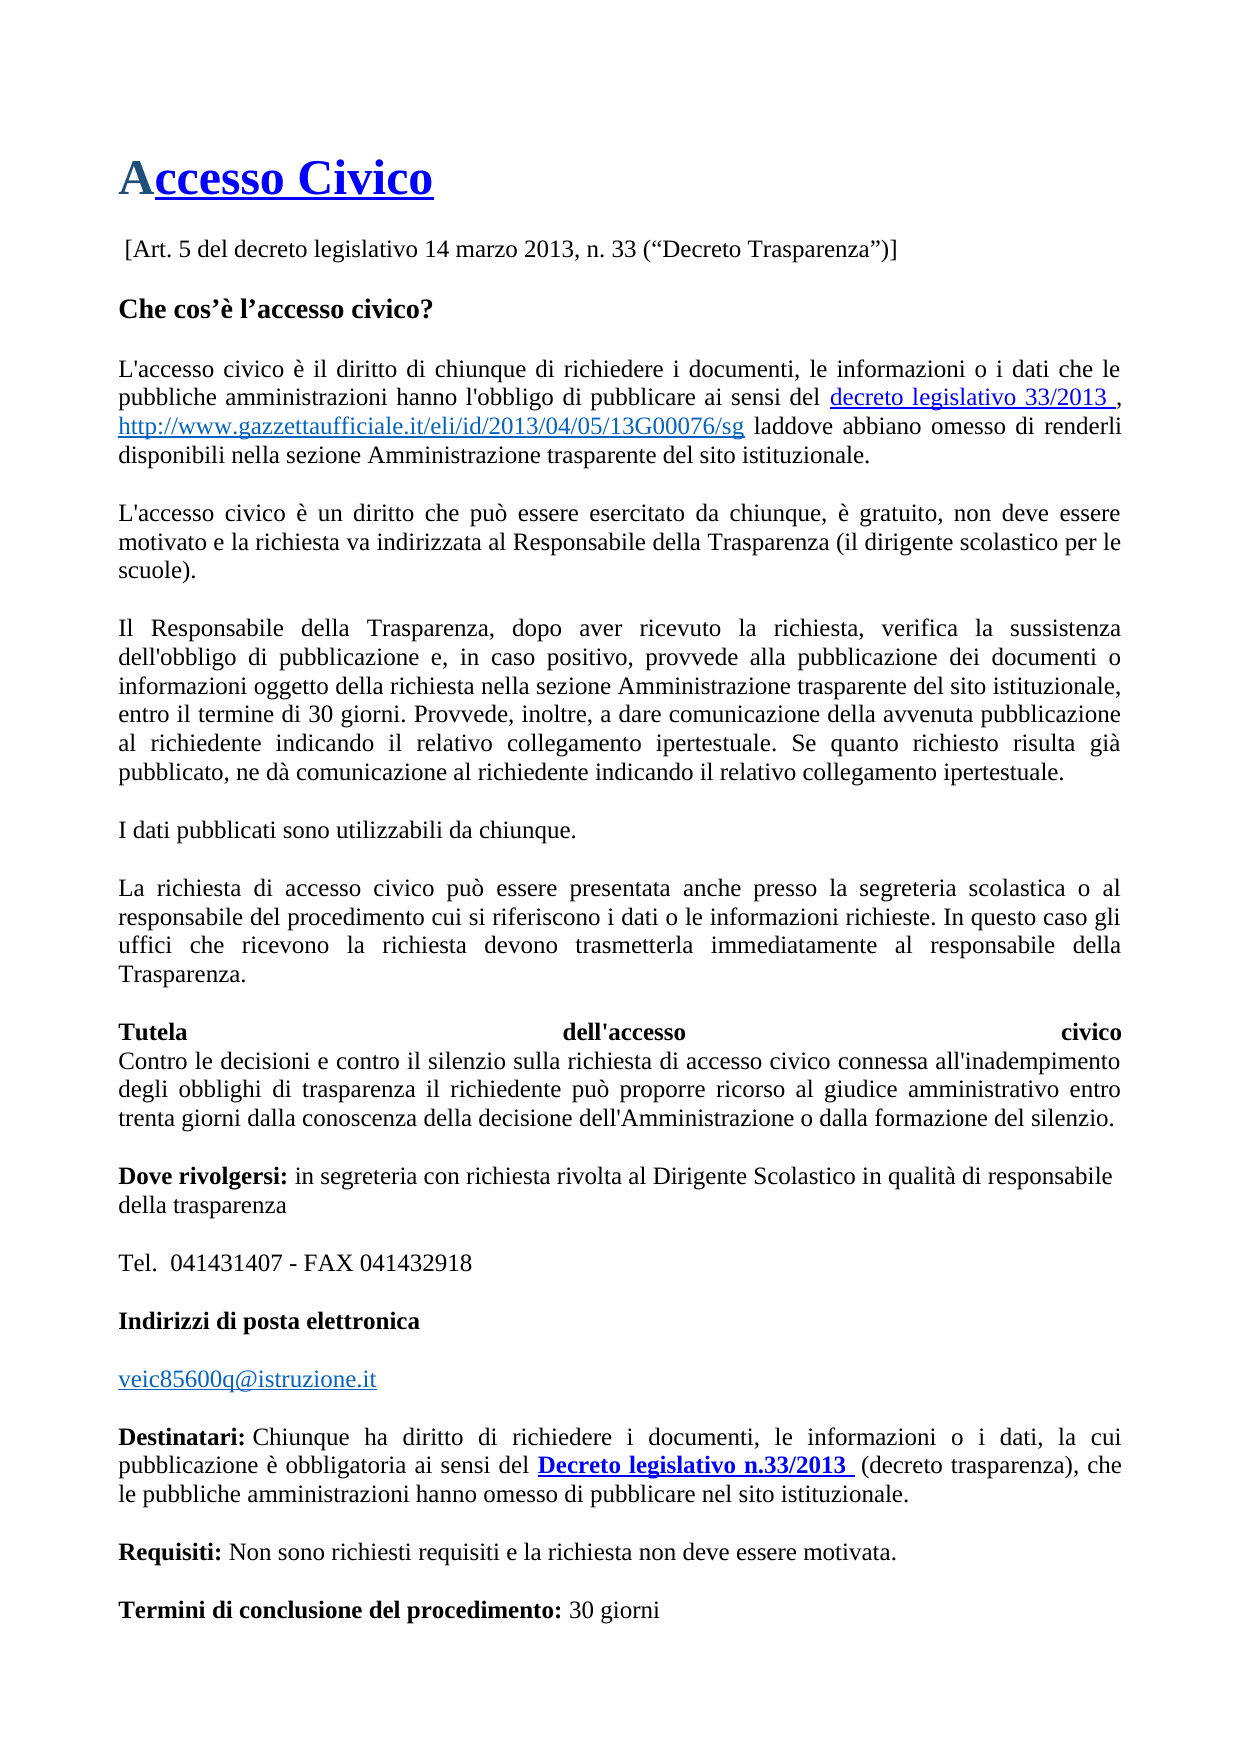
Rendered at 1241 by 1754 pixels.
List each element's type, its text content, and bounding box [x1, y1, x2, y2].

text Requisiti: Non sono richiesti requisiti e la richiesta non deve essere motivata. [118, 1537, 1122, 1566]
text La richiesta di accesso civico può essere presentata anche presso la segreteria scolastica o al responsabile del procedimento cui si riferiscono i dati o le informazioni richieste. In questo caso gli uffici che ricevono la richiesta devono trasmetterla immediatamente al responsabile della Trasparenza. [118, 873, 1122, 988]
text veic85600q@istruzione.it [118, 1364, 1122, 1392]
text Termini di conclusione del procedimento: 30 giorni [118, 1595, 1122, 1624]
text Tutela dell'accesso civico Contro le decisioni e contro il silenzio sulla richiesta di accesso civico connessa all'inadempimento degli obblighi di trasparenza il richiedente può proporre ricorso al giudice amministrativo entro trenta giorni dalla conoscenza della decisione dell'Amministrazione o dalla formazione del silenzio. [118, 1017, 1122, 1132]
text L'accesso civico è un diritto che può essere esercitato da chiunque, è gratuito, non deve essere motivato e la richiesta va indirizzata al Responsabile della Trasparenza (il dirigente scolastico per le scuole). [118, 498, 1122, 584]
text Che cos’è l’accesso civico? [118, 292, 1122, 324]
text [Art. 5 del decreto legislativo 14 marzo 2013, n. 33 (“Decreto Trasparenza”)] [118, 234, 1122, 263]
text Accesso Civico [118, 148, 1122, 205]
text Dove rivolgersi: in segreteria con richiesta rivolta al Dirigente Scolastico in qualità di responsabile della trasparenza [118, 1161, 1122, 1219]
text Il Responsabile della Trasparenza, dopo aver ricevuto la richiesta, verifica la sussistenza dell'obbligo di pubblicazione e, in caso positivo, provvede alla pubblicazione dei documenti o informazioni oggetto della richiesta nella sezione Amministrazione trasparente del sito istituzionale, entro il termine di 30 giorni. Provvede, inoltre, a dare comunicazione della avvenuta pubblicazione al richiedente indicando il relativo collegamento ipertestuale. Se quanto richiesto risulta già pubblicato, ne dà comunicazione al richiedente indicando il relativo collegamento ipertestuale. [118, 613, 1122, 786]
text Indirizzi di posta elettronica [118, 1306, 1122, 1334]
text I dati pubblicati sono utilizzabili da chiunque. [118, 815, 1122, 844]
text Destinatari: Chiunque ha diritto di richiedere i documenti, le informazioni o i dati, la cui pubblicazione è obbligatoria ai sensi del Decreto legislativo n.33/2013 (decreto trasparenza), che le pubbliche amministrazioni hanno omesso di pubblicare nel sito istituzionale. [118, 1422, 1122, 1508]
text Tel. 041431407 - FAX 041432918 [118, 1248, 1122, 1277]
text L'accesso civico è il diritto di chiunque di richiedere i documenti, le informazioni o i dati che le pubbliche amministrazioni hanno l'obbligo di pubblicare ai sensi del decreto legislativo 33/2013 , http://www.gazzettaufficiale.it/eli/id/2013/04/05/13G00076/sg laddove abbiano omesso di renderli disponibili nella sezione Amministrazione trasparente del sito istituzionale. [118, 354, 1122, 469]
